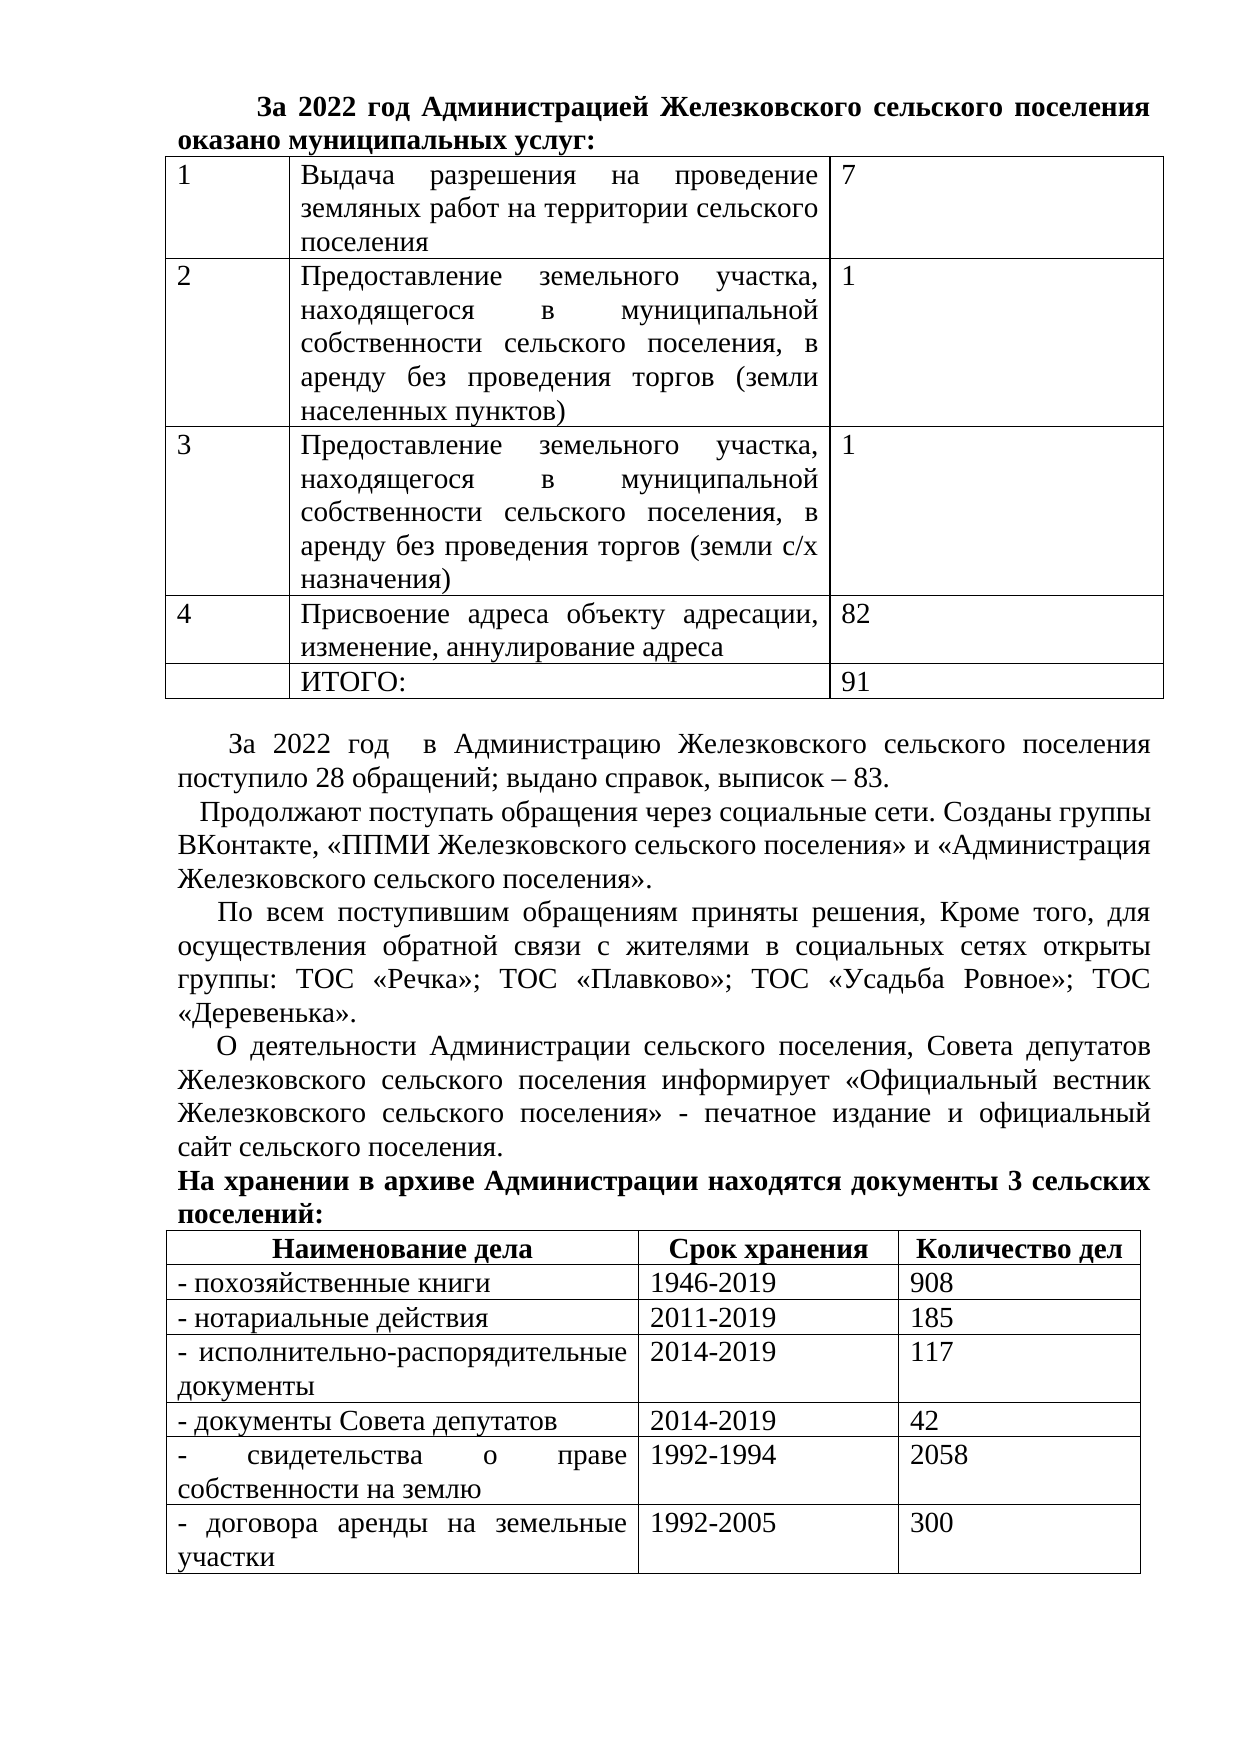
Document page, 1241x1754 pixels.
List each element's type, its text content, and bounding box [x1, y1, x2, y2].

table_cell 91 [831, 664, 1163, 698]
table_cell - исполнительно-распорядительные документы [167, 1335, 638, 1402]
table_cell 42 [899, 1403, 1140, 1436]
table_cell 300 [899, 1505, 1140, 1572]
text За 2022 год в Администрацию Железковского сельского поселения поступило 28 обращений; выдано справок, выписок – 83. [177, 727, 1152, 794]
table_cell 908 [899, 1265, 1140, 1299]
text Продолжают поступать обращения через социальные сети. Созданы группы ВКонтакте, «ППМИ Железковского сельского поселения» и «Администрация Железковского сельского поселения». [177, 794, 1152, 894]
table_cell 3 [166, 427, 289, 595]
table_cell 1 [831, 259, 1163, 426]
table_cell 117 [899, 1335, 1140, 1402]
table_cell - нотариальные действия [167, 1300, 638, 1333]
table_header Количество дел [899, 1231, 1140, 1264]
table_cell 2 [166, 259, 289, 426]
table_cell 1946-2019 [639, 1265, 898, 1299]
table_cell - документы Совета депутатов [167, 1403, 638, 1436]
table_cell 1 [831, 427, 1163, 595]
text По всем поступившим обращениям приняты решения, Кроме того, для осуществления обратной связи с жителями в социальных сетях открыты группы: ТОС «Речка»; ТОС «Плавково»; ТОС «Усадьба Ровное»; ТОС «Деревенька». [177, 894, 1152, 1028]
table_cell 2011-2019 [639, 1300, 898, 1333]
table_cell ИТОГО: [290, 664, 829, 698]
table_header Наименование дела [167, 1231, 638, 1264]
table_header Выдача разрешения на проведение земляных работ на территории сельского поселения [290, 157, 829, 257]
text О деятельности Администрации сельского поселения, Совета депутатов Железковского сельского поселения информирует «Официальный вестник Железковского сельского поселения» - печатное издание и официальный сайт сельского поселения. [177, 1028, 1152, 1163]
table_cell 2058 [899, 1437, 1140, 1504]
table_cell - свидетельства о праве собственности на землю [167, 1437, 638, 1504]
table_header 1 [166, 157, 289, 257]
table_cell 2014-2019 [639, 1403, 898, 1436]
table_cell - похозяйственные книги [167, 1265, 638, 1299]
table_cell - договора аренды на земельные участки [167, 1505, 638, 1572]
table_header 7 [831, 157, 1163, 257]
table_cell Предоставление земельного участка, находящегося в муниципальной собственности сельского поселения, в аренду без проведения торгов (земли населенных пунктов) [290, 259, 829, 426]
table_cell 2014-2019 [639, 1335, 898, 1402]
table_header Срок хранения [639, 1231, 898, 1264]
table_cell 1992-2005 [639, 1505, 898, 1572]
table_cell Предоставление земельного участка, находящегося в муниципальной собственности сельского поселения, в аренду без проведения торгов (земли с/х назначения) [290, 427, 829, 595]
table_cell 185 [899, 1300, 1140, 1333]
text За 2022 год Администрацией Железковского сельского поселения оказано муниципальных услуг: [177, 89, 1152, 156]
table_cell Присвоение адреса объекту адресации, изменение, аннулирование адреса [290, 596, 829, 663]
table_cell 1992-1994 [639, 1437, 898, 1504]
table_cell 82 [831, 596, 1163, 663]
table_cell 4 [166, 596, 289, 663]
text На хранении в архиве Администрации находятся документы 3 сельских поселений: [177, 1163, 1152, 1230]
table_cell [166, 664, 289, 698]
